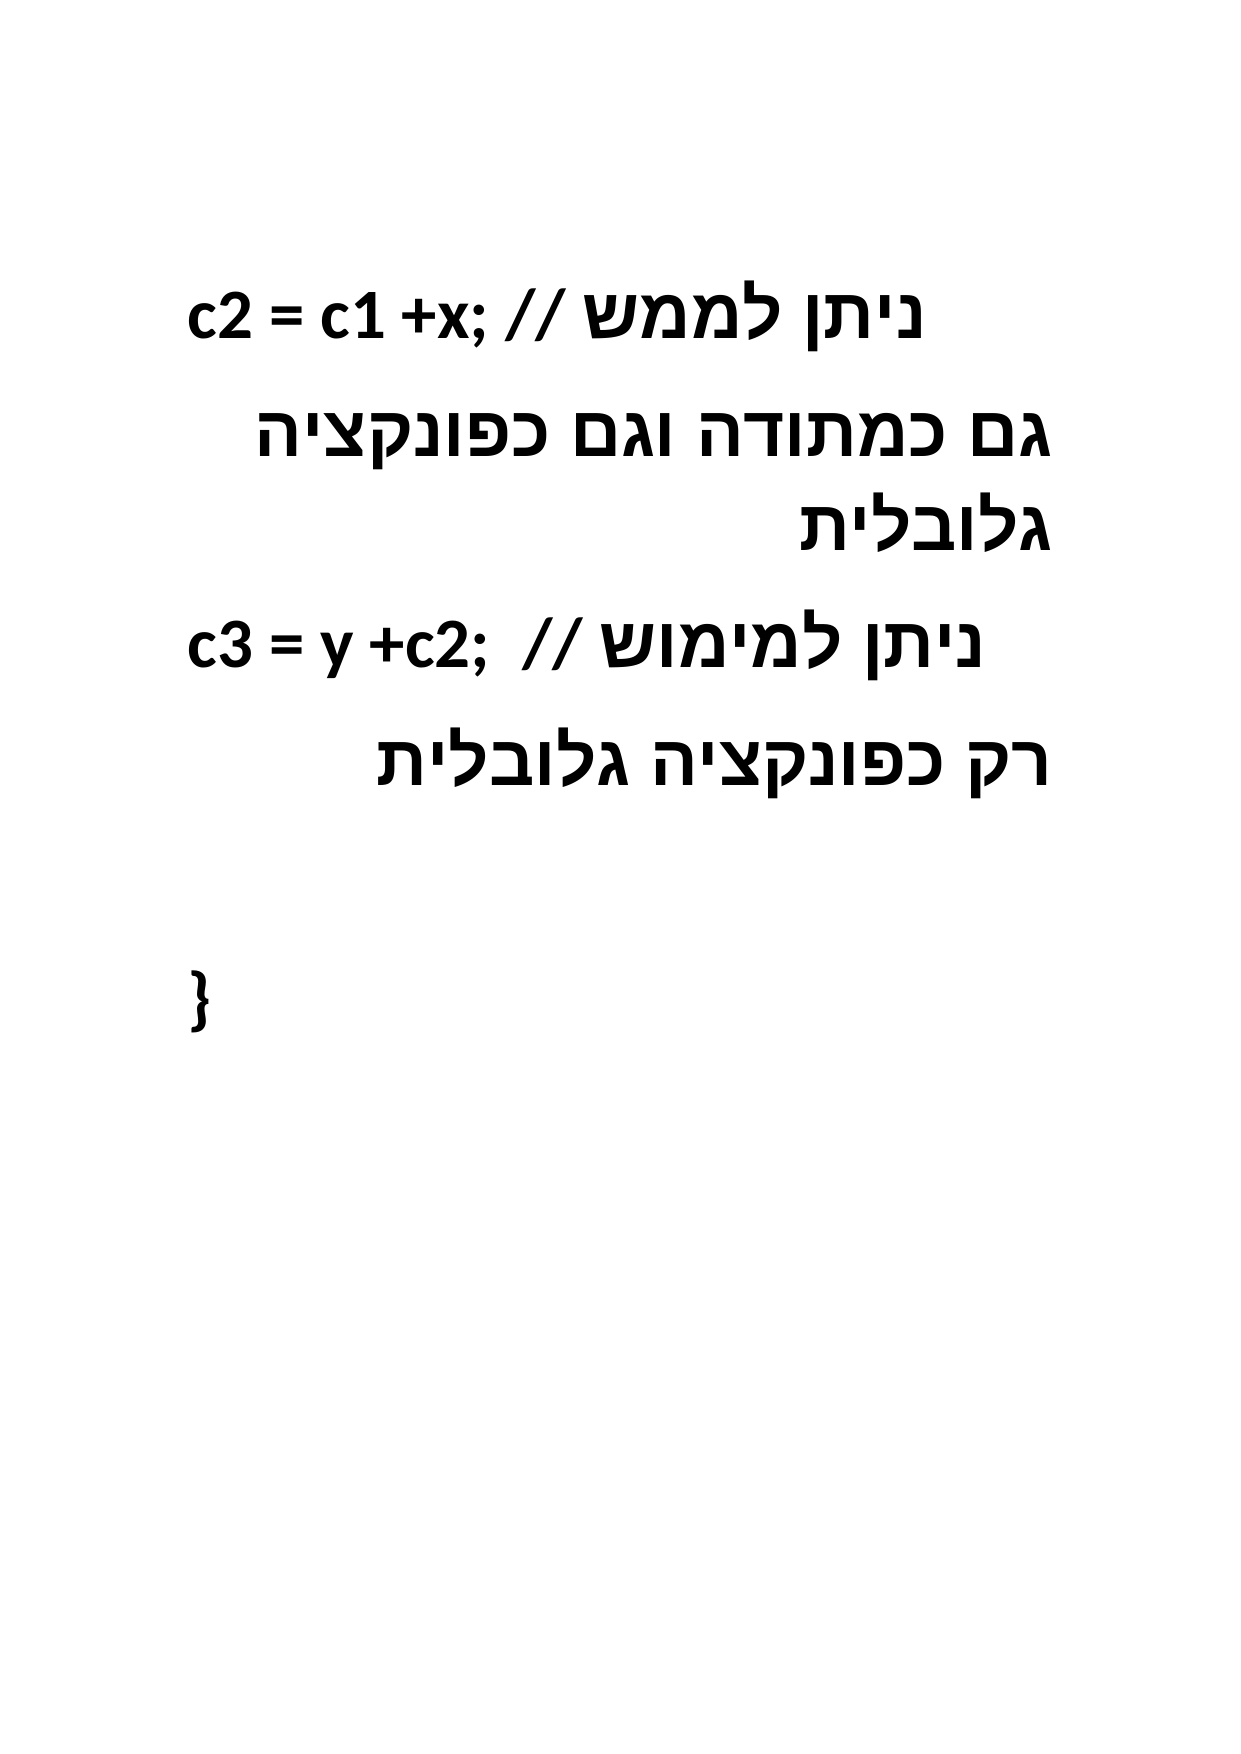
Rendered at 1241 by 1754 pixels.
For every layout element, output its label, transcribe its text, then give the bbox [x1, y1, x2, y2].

text c2 = c1 +x; // ניתן לממש [187, 270, 1053, 357]
text } [187, 953, 1053, 1040]
text גם כמתודה וגם כפונקציה גלובלית [187, 390, 1053, 566]
text c3 = y +c2; // ניתן למימוש [187, 598, 1053, 685]
text רק כפונקציה גלובלית [187, 719, 1053, 800]
